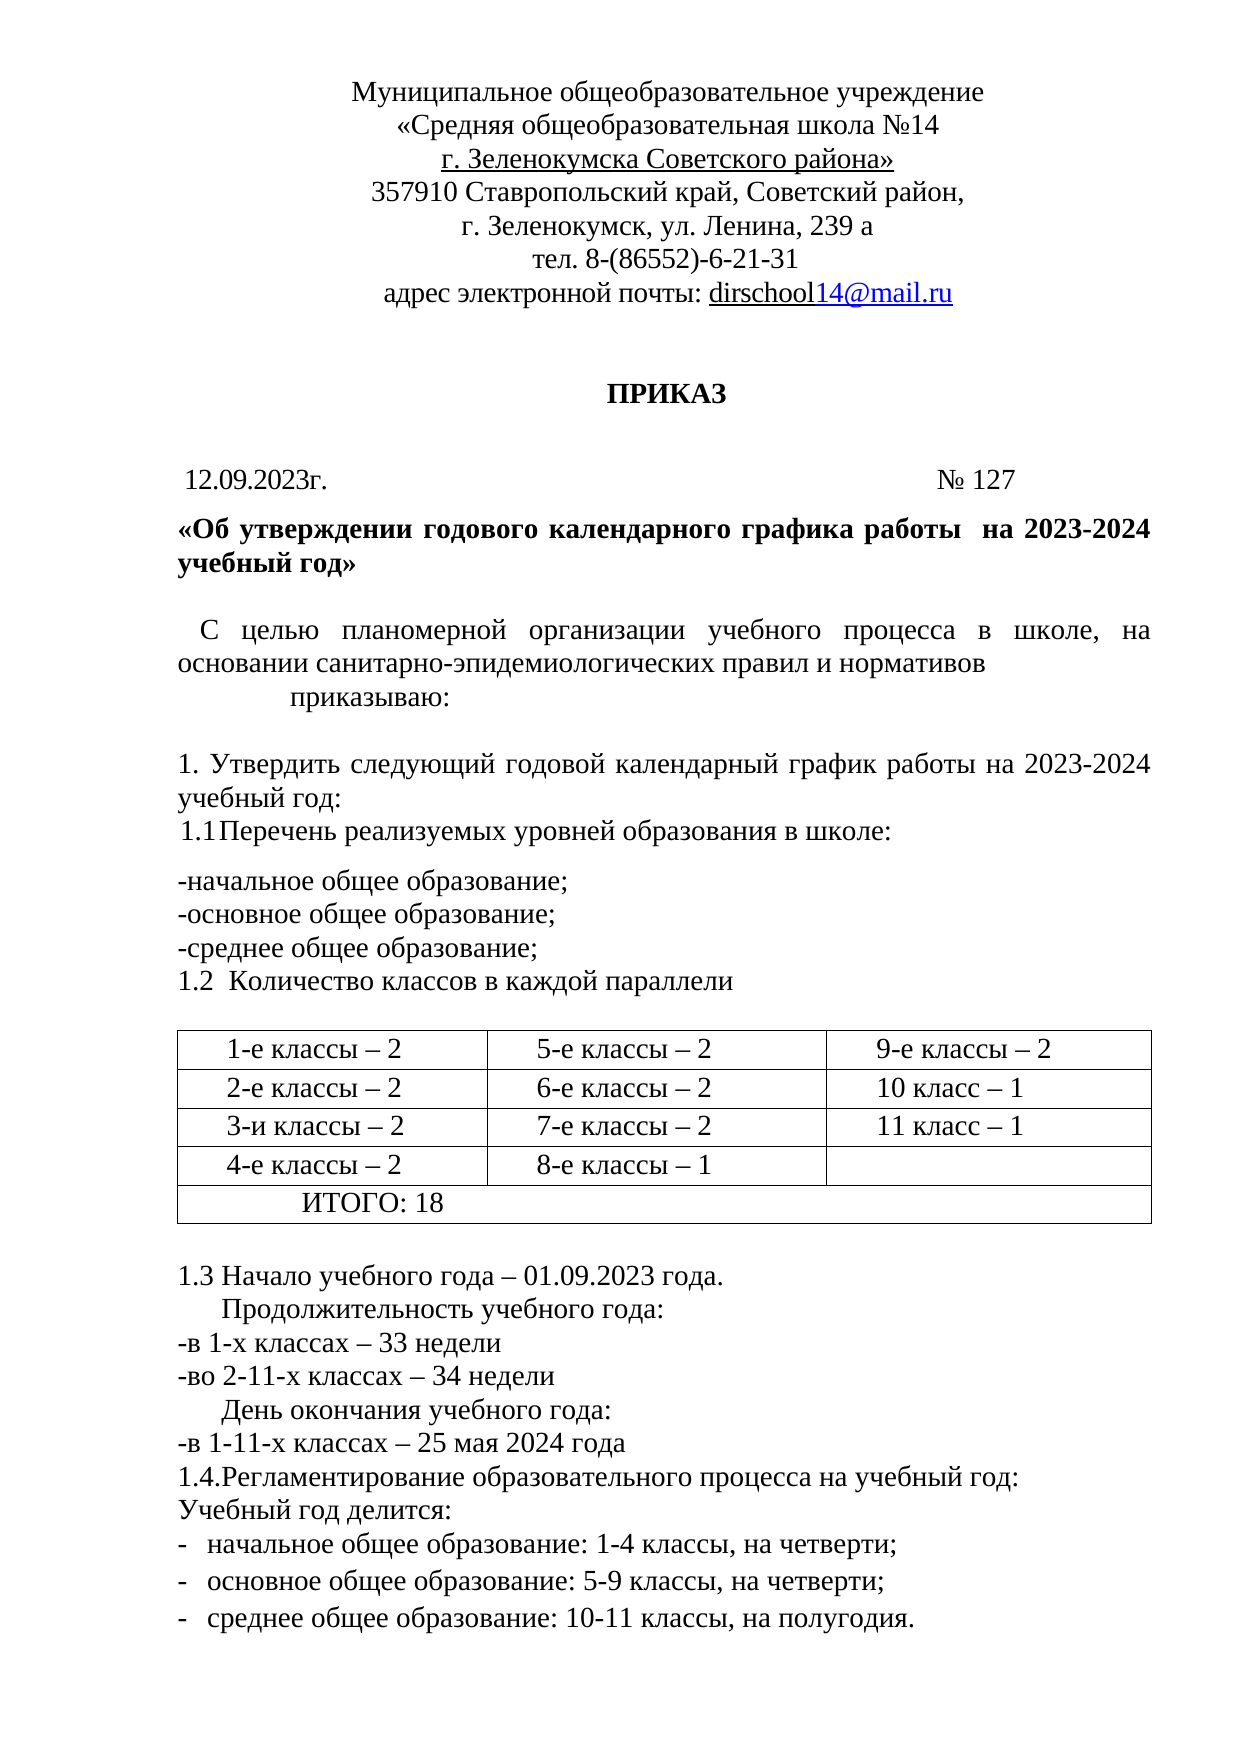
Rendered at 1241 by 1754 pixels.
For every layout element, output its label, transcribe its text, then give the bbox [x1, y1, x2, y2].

text -основное общее образование; [177, 896, 1152, 930]
table_cell 4-е классы – 2 [178, 1147, 487, 1184]
text г. Зеленокумска Советского района» [184, 141, 1152, 174]
table_cell ИТОГО: 18 [178, 1186, 1151, 1223]
table_cell [827, 1147, 1151, 1184]
text Муниципальное общеобразовательное учреждение [184, 74, 1152, 107]
text 357910 Ставропольский край, Советский район, [184, 174, 1152, 208]
list начальное общее образование: 1-4 классы, на четверти; [177, 1526, 1152, 1559]
table_cell 7-е классы – 2 [488, 1109, 826, 1146]
text 1. Утвердить следующий годовой календарный график работы на 2023-2024 учебный год: [177, 746, 1152, 813]
list Перечень реализуемых уровней образования в школе: [180, 813, 1152, 847]
text «Средняя общеобразовательная школа №14 [184, 107, 1152, 141]
text «Об утверждении годового календарного графика работы на 2023-2024 учебный год» [177, 511, 1152, 578]
table_header 5-е классы – 2 [488, 1031, 826, 1069]
text адрес электронной почты: dirschool14@mail.ru [184, 275, 1152, 309]
text День окончания учебного года: [177, 1392, 1152, 1425]
text 1.3 Начало учебного года – 01.09.2023 года. [177, 1258, 1152, 1291]
list основное общее образование: 5-9 классы, на четверти; [177, 1563, 1152, 1596]
text -в 1-11-х классах – 25 мая 2024 года [177, 1425, 1152, 1459]
table_cell 8-е классы – 1 [488, 1147, 826, 1184]
text С целью планомерной организации учебного процесса в школе, на основании санитарно-эпидемиологических правил и нормативов [177, 612, 1152, 679]
table_cell 6-е классы – 2 [488, 1070, 826, 1107]
text г. Зеленокумск, ул. Ленина, 239 а [183, 208, 1152, 242]
text Продолжительность учебного года: [177, 1291, 1152, 1325]
text 1.2 Количество классов в каждой параллели [177, 963, 1152, 997]
table_header 9-е классы – 2 [827, 1031, 1151, 1069]
text 12.09.2023г. № 127 [177, 462, 1152, 496]
list среднее общее образование: 10-11 классы, на полугодия. [177, 1600, 1152, 1633]
text ПРИКАЗ [182, 376, 1152, 409]
text -среднее общее образование; [177, 930, 1152, 963]
table_cell 2-е классы – 2 [178, 1070, 487, 1107]
text -в 1-х классах – 33 недели [177, 1325, 1152, 1358]
table_cell 11 класс – 1 [827, 1109, 1151, 1146]
table_cell 3-и классы – 2 [178, 1109, 487, 1146]
table_cell 10 класс – 1 [827, 1070, 1151, 1107]
text 1.4.Регламентирование образовательного процесса на учебный год: [177, 1459, 1152, 1492]
text приказываю: [290, 679, 1152, 713]
text -начальное общее образование; [177, 863, 1152, 896]
text -во 2-11-х классах – 34 недели [177, 1358, 1152, 1392]
text тел. 8-(86552)-6-21-31 [180, 242, 1152, 275]
text Учебный год делится: [177, 1492, 1152, 1526]
table_header 1-е классы – 2 [178, 1031, 487, 1069]
